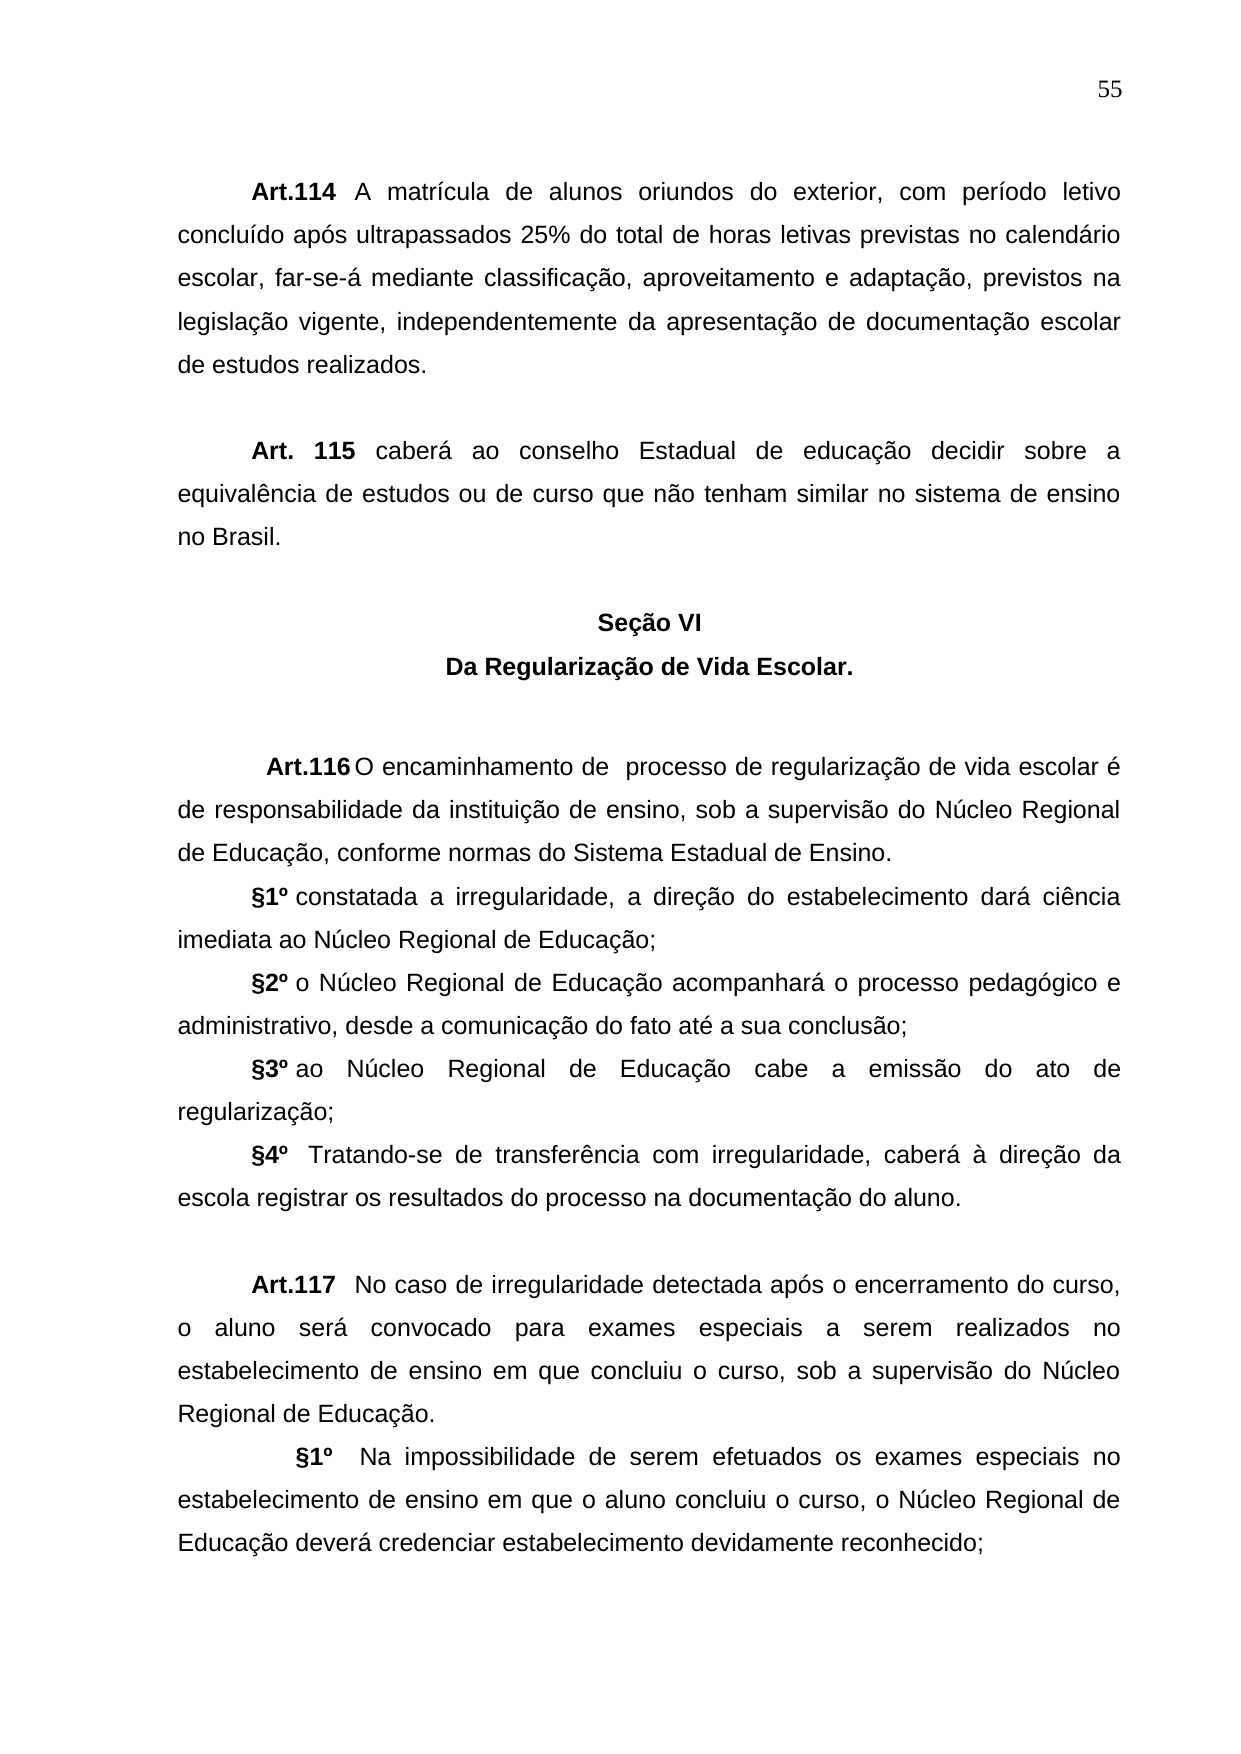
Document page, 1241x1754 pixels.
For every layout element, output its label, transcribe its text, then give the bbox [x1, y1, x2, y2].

list §2º o Núcleo Regional de Educação acompanhará o processo pedagógico e administrativo, desde a comunicação do fato até a sua conclusão; [177, 968, 1122, 1040]
list §1º constatada a irregularidade, a direção do estabelecimento dará ciência imediata ao Núcleo Regional de Educação; [177, 882, 1122, 953]
text Art.114 A matrícula de alunos oriundos do exterior, com período letivo concluído após ultrapassados 25% do total de horas letivas previstas no calendário escolar, far-se-á mediante classificação, aproveitamento e adaptação, previstos na legislação vigente, independentemente da apresentação de documentação escolar de estudos realizados. [177, 177, 1122, 378]
list Art.116 O encaminhamento de processo de regularização de vida escolar é de responsabilidade da instituição de ensino, sob a supervisão do Núcleo Regional de Educação, conforme normas do Sistema Estadual de Ensino. [177, 752, 1122, 867]
text Art.117 No caso de irregularidade detectada após o encerramento do curso, o aluno será convocado para exames especiais a serem realizados no estabelecimento de ensino em que concluiu o curso, sob a supervisão do Núcleo Regional de Educação. [177, 1270, 1122, 1428]
list §3º ao Núcleo Regional de Educação cabe a emissão do ato de regularização; [177, 1054, 1122, 1126]
list §1º Na impossibilidade de serem efetuados os exames especiais no estabelecimento de ensino em que o aluno concluiu o curso, o Núcleo Regional de Educação deverá credenciar estabelecimento devidamente reconhecido; [177, 1442, 1122, 1557]
list §4º Tratando-se de transferência com irregularidade, caberá à direção da escola registrar os resultados do processo na documentação do aluno. [177, 1140, 1122, 1212]
text Art. 115 caberá ao conselho Estadual de educação decidir sobre a equivalência de estudos ou de curso que não tenham similar no sistema de ensino no Brasil. [177, 436, 1122, 551]
subtitle Seção VI [177, 608, 1122, 637]
subtitle Da Regularização de Vida Escolar. [177, 652, 1122, 680]
